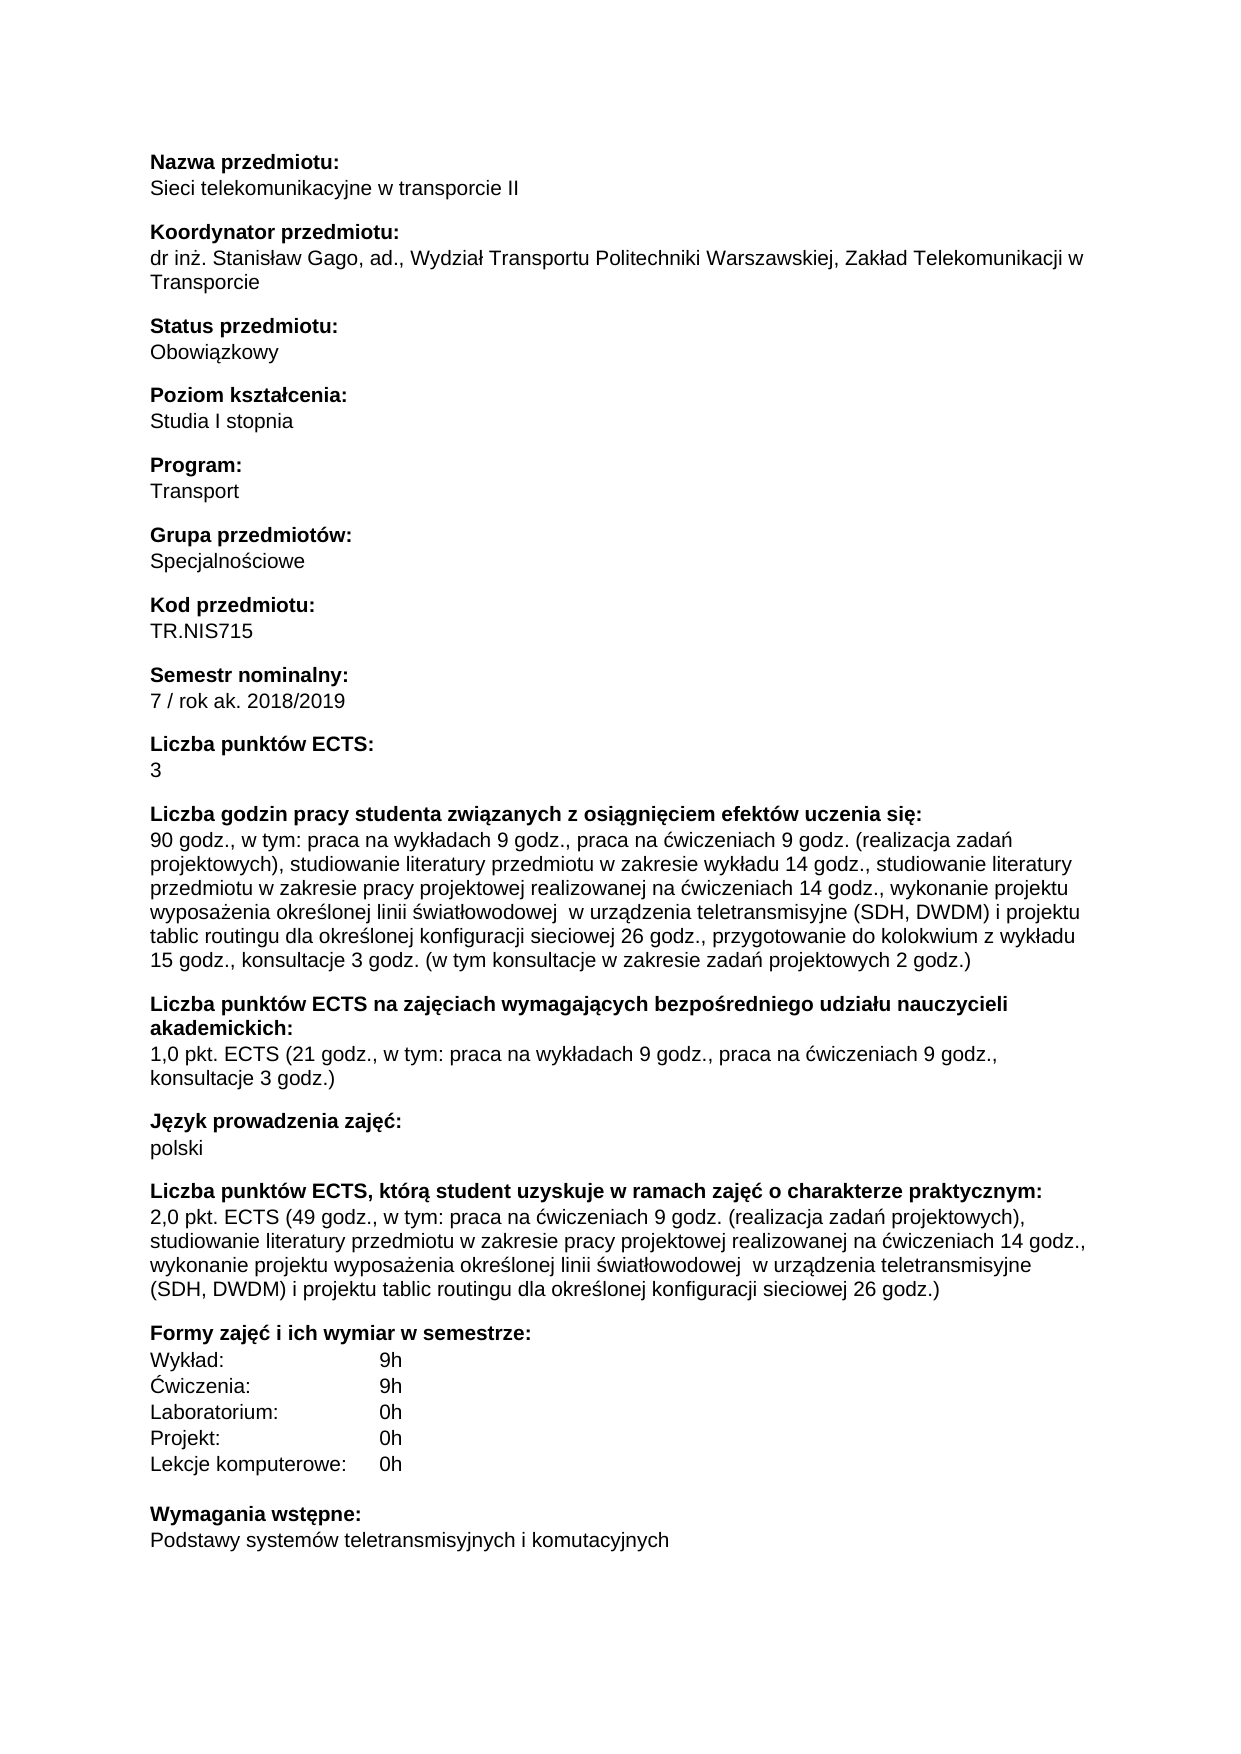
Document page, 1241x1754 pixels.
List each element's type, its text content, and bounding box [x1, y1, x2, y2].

table_cell Lekcje komputerowe: [140, 1452, 367, 1476]
table_cell 9h [369, 1372, 597, 1398]
table_cell 0h [369, 1398, 597, 1424]
table_header 9h [369, 1347, 597, 1372]
text Sieci telekomunikacyjne w transporcie II [150, 176, 1090, 200]
text Nazwa przedmiotu: [150, 150, 1090, 174]
text Status przedmiotu: [150, 313, 1090, 337]
table_cell Laboratorium: [140, 1400, 367, 1424]
text Liczba godzin pracy studenta związanych z osiągnięciem efektów uczenia się: [150, 802, 1090, 826]
table_cell 0h [369, 1424, 597, 1450]
table_cell Ćwiczenia: [140, 1373, 367, 1398]
text Studia I stopnia [150, 409, 1090, 433]
text Liczba punktów ECTS na zajęciach wymagających bezpośredniego udziału nauczycieli akademickich: [150, 992, 1090, 1039]
text Obowiązkowy [150, 339, 1090, 363]
text Liczba punktów ECTS: [150, 732, 1090, 756]
text Kod przedmiotu: [150, 593, 1090, 617]
text 7 / rok ak. 2018/2019 [150, 688, 1090, 712]
text Specjalnościowe [150, 549, 1090, 573]
text Semestr nominalny: [150, 662, 1090, 686]
text Poziom kształcenia: [150, 383, 1090, 407]
table_cell 0h [369, 1450, 597, 1476]
text 3 [150, 758, 1090, 782]
text Grupa przedmiotów: [150, 523, 1090, 547]
text 2,0 pkt. ECTS (49 godz., w tym: praca na ćwiczeniach 9 godz. (realizacja zadań projektowych), studiowanie literatury przedmiotu w zakresie pracy projektowej realizowanej na ćwiczeniach 14 godz., wykonanie projektu wyposażenia określonej linii światłowodowej w urządzenia teletransmisyjne (SDH, DWDM) i projektu tablic routingu dla określonej konfiguracji sieciowej 26 godz.) [150, 1205, 1090, 1301]
text Wymagania wstępne: [150, 1502, 1090, 1526]
table_cell Projekt: [140, 1426, 367, 1450]
text Transport [150, 479, 1090, 503]
text Program: [150, 453, 1090, 477]
text Podstawy systemów teletransmisyjnych i komutacyjnych [150, 1528, 1090, 1552]
text Formy zajęć i ich wymiar w semestrze: [150, 1321, 1090, 1345]
text polski [150, 1135, 1090, 1159]
text Język prowadzenia zajęć: [150, 1109, 1090, 1133]
text 90 godz., w tym: praca na wykładach 9 godz., praca na ćwiczeniach 9 godz. (realizacja zadań projektowych), studiowanie literatury przedmiotu w zakresie wykładu 14 godz., studiowanie literatury przedmiotu w zakresie pracy projektowej realizowanej na ćwiczeniach 14 godz., wykonanie projektu wyposażenia określonej linii światłowodowej w urządzenia teletransmisyjne (SDH, DWDM) i projektu tablic routingu dla określonej konfiguracji sieciowej 26 godz., przygotowanie do kolokwium z wykładu 15 godz., konsultacje 3 godz. (w tym konsultacje w zakresie zadań projektowych 2 godz.) [150, 828, 1090, 972]
text Liczba punktów ECTS, którą student uzyskuje w ramach zajęć o charakterze praktycznym: [150, 1179, 1090, 1203]
text 1,0 pkt. ECTS (21 godz., w tym: praca na wykładach 9 godz., praca na ćwiczeniach 9 godz., konsultacje 3 godz.) [150, 1042, 1090, 1089]
text TR.NIS715 [150, 619, 1090, 643]
text dr inż. Stanisław Gago, ad., Wydział Transportu Politechniki Warszawskiej, Zakład Telekomunikacji w Transporcie [150, 246, 1090, 294]
text Koordynator przedmiotu: [150, 220, 1090, 244]
table_header Wykład: [140, 1347, 368, 1372]
